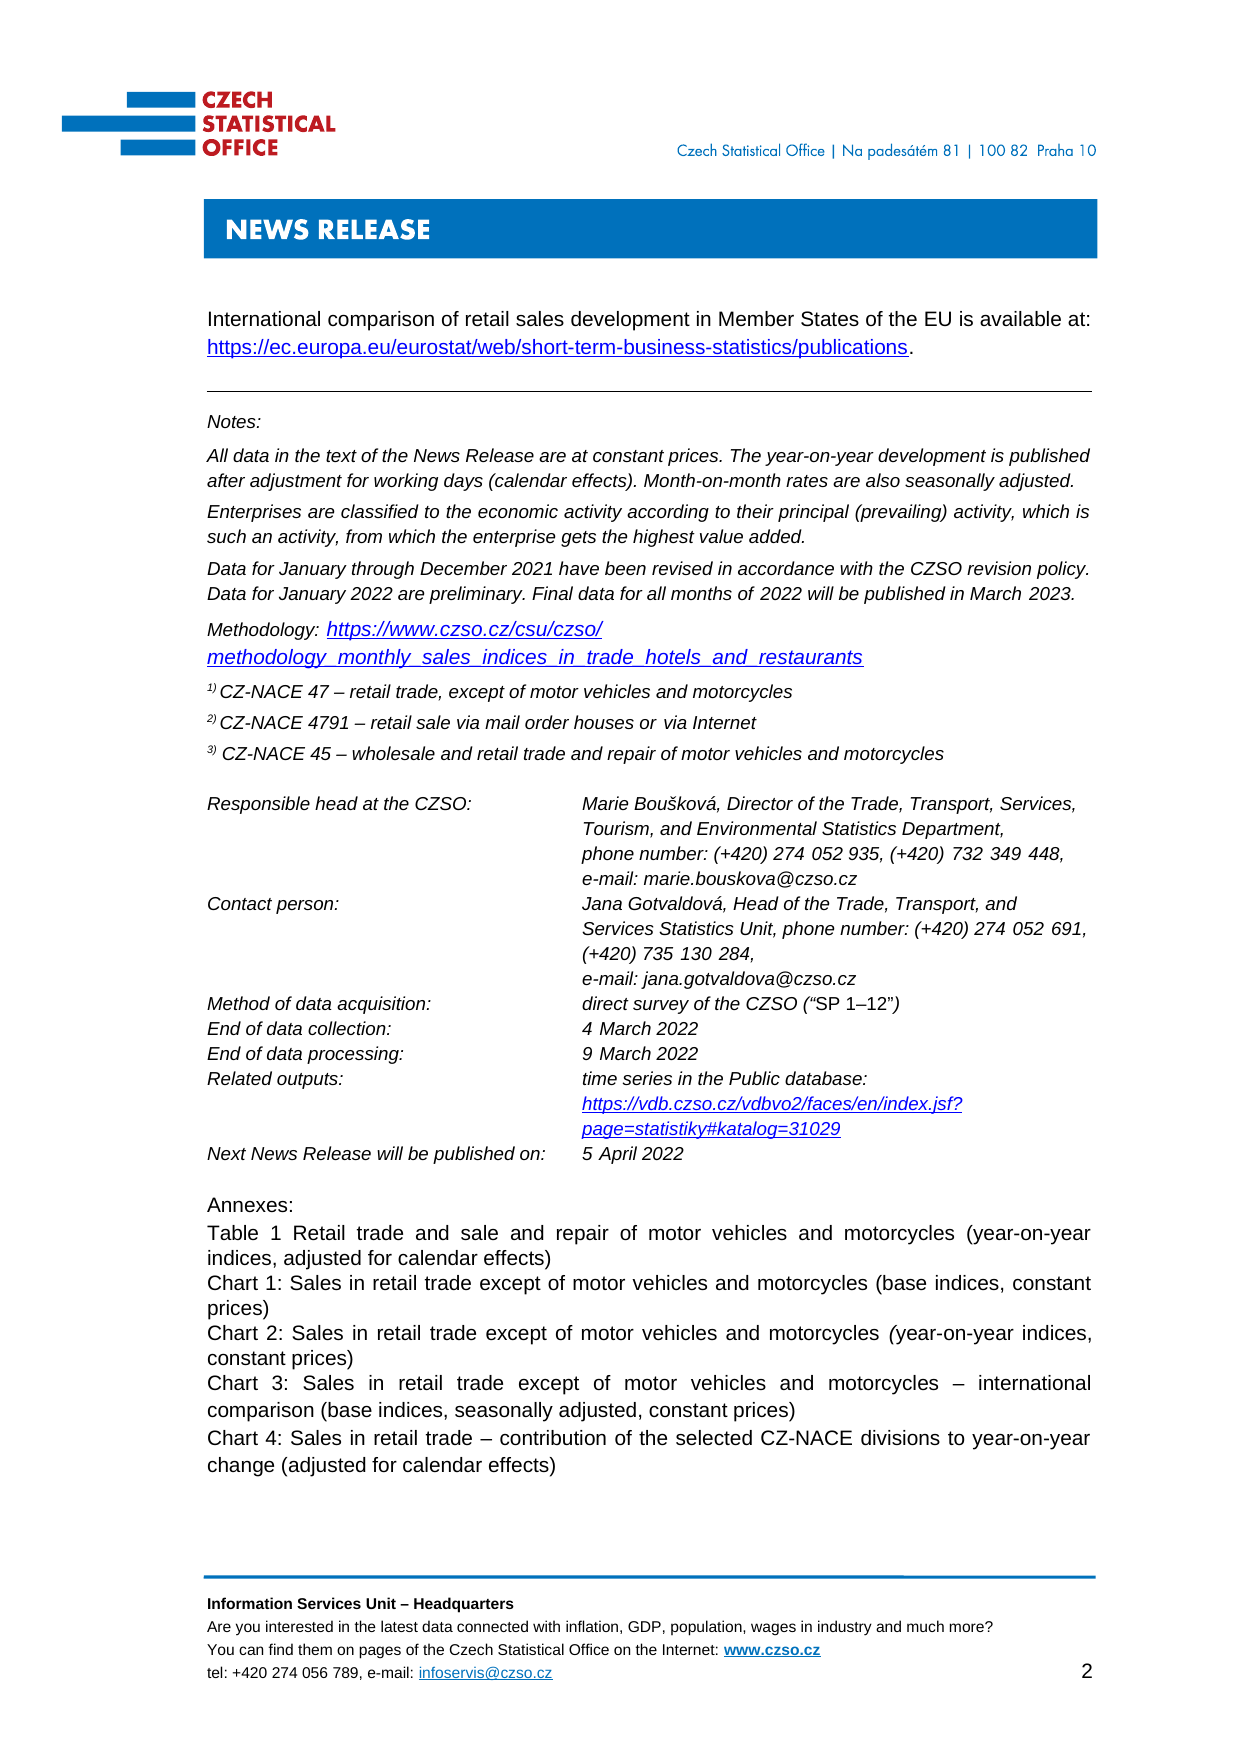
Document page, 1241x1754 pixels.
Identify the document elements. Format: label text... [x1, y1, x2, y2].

text Method of data acquisition: direct survey of the CZSO (“SP 1–12”) [207, 991, 1092, 1016]
text Data for January through December 2021 have been revised in accordance with the CZSO revision policy. Data for January 2022 are preliminary. Final data for all months of 2022 will be published in March 2023. [207, 535, 1092, 597]
text End of data processing: 9 March 2022 [207, 1041, 1092, 1066]
text Methodology: https://www.czso.cz/csu/czso/methodology_monthly_sales_indices_in_trade_hotels_and_restaurants [207, 597, 1092, 658]
text International comparison of retail sales development in Member States of the EU is available at: https://ec.europa.eu/eurostat/web/short-term-business-statistics/publications. [207, 307, 1092, 358]
text Notes: [207, 392, 1092, 422]
text Responsible head at the CZSO: Marie Boušková, Director of the Trade, Transport, Services, Tourism, and Environmental Statistics Department, [207, 791, 1092, 841]
text 1) CZ-NACE 47 – retail trade, except of motor vehicles and motorcycles [207, 658, 1092, 690]
text Enterprises are classified to the economic activity according to their principal (prevailing) activity, which is such an activity, from which the enterprise gets the highest value added. [207, 478, 1092, 535]
text Chart 2: Sales in retail trade except of motor vehicles and motorcycles (year-on-year indices, constant prices) [207, 1321, 1092, 1371]
text End of data collection: 4 March 2022 [207, 1016, 1092, 1041]
text e-mail: jana.gotvaldova@czso.cz [207, 966, 1092, 991]
text Chart 1: Sales in retail trade except of motor vehicles and motorcycles (base indices, constant prices) [207, 1271, 1092, 1321]
text Chart 4: Sales in retail trade – contribution of the selected CZ-NACE divisions to year-on-year change (adjusted for calendar effects) [207, 1426, 1092, 1477]
text 2) CZ-NACE 4791 – retail sale via mail order houses or via Internet [207, 690, 1092, 721]
text Table 1 Retail trade and sale and repair of motor vehicles and motorcycles (year-on-year indices, adjusted for calendar effects) [207, 1221, 1092, 1271]
text Annexes: [207, 1193, 1092, 1217]
text Contact person: Jana Gotvaldová, Head of the Trade, Transport, and Services Statistics Unit, phone number: (+420) 274 052 691, (+420) 735 130 284, [207, 891, 1092, 966]
text phone number: (+420) 274 052 935, (+420) 732 349 448, [207, 841, 1092, 866]
text All data in the text of the News Release are at constant prices. The year-on-year development is published after adjustment for working days (calendar effects). Month-on-month rates are also seasonally adjusted. [207, 422, 1092, 478]
text Next News Release will be published on: 5 April 2022 [207, 1141, 1092, 1166]
text e-mail: marie.bouskova@czso.cz [207, 866, 1092, 891]
text Related outputs: time series in the Public database: https://vdb.czso.cz/vdbvo2/faces/en/index.jsf?page=statistiky#katalog=31029 [207, 1066, 1092, 1141]
text Chart 3: Sales in retail trade except of motor vehicles and motorcycles – international comparison (base indices, seasonally adjusted, constant prices) [207, 1371, 1092, 1422]
text 3) CZ-NACE 45 – wholesale and retail trade and repair of motor vehicles and motorcycles [207, 721, 1092, 766]
